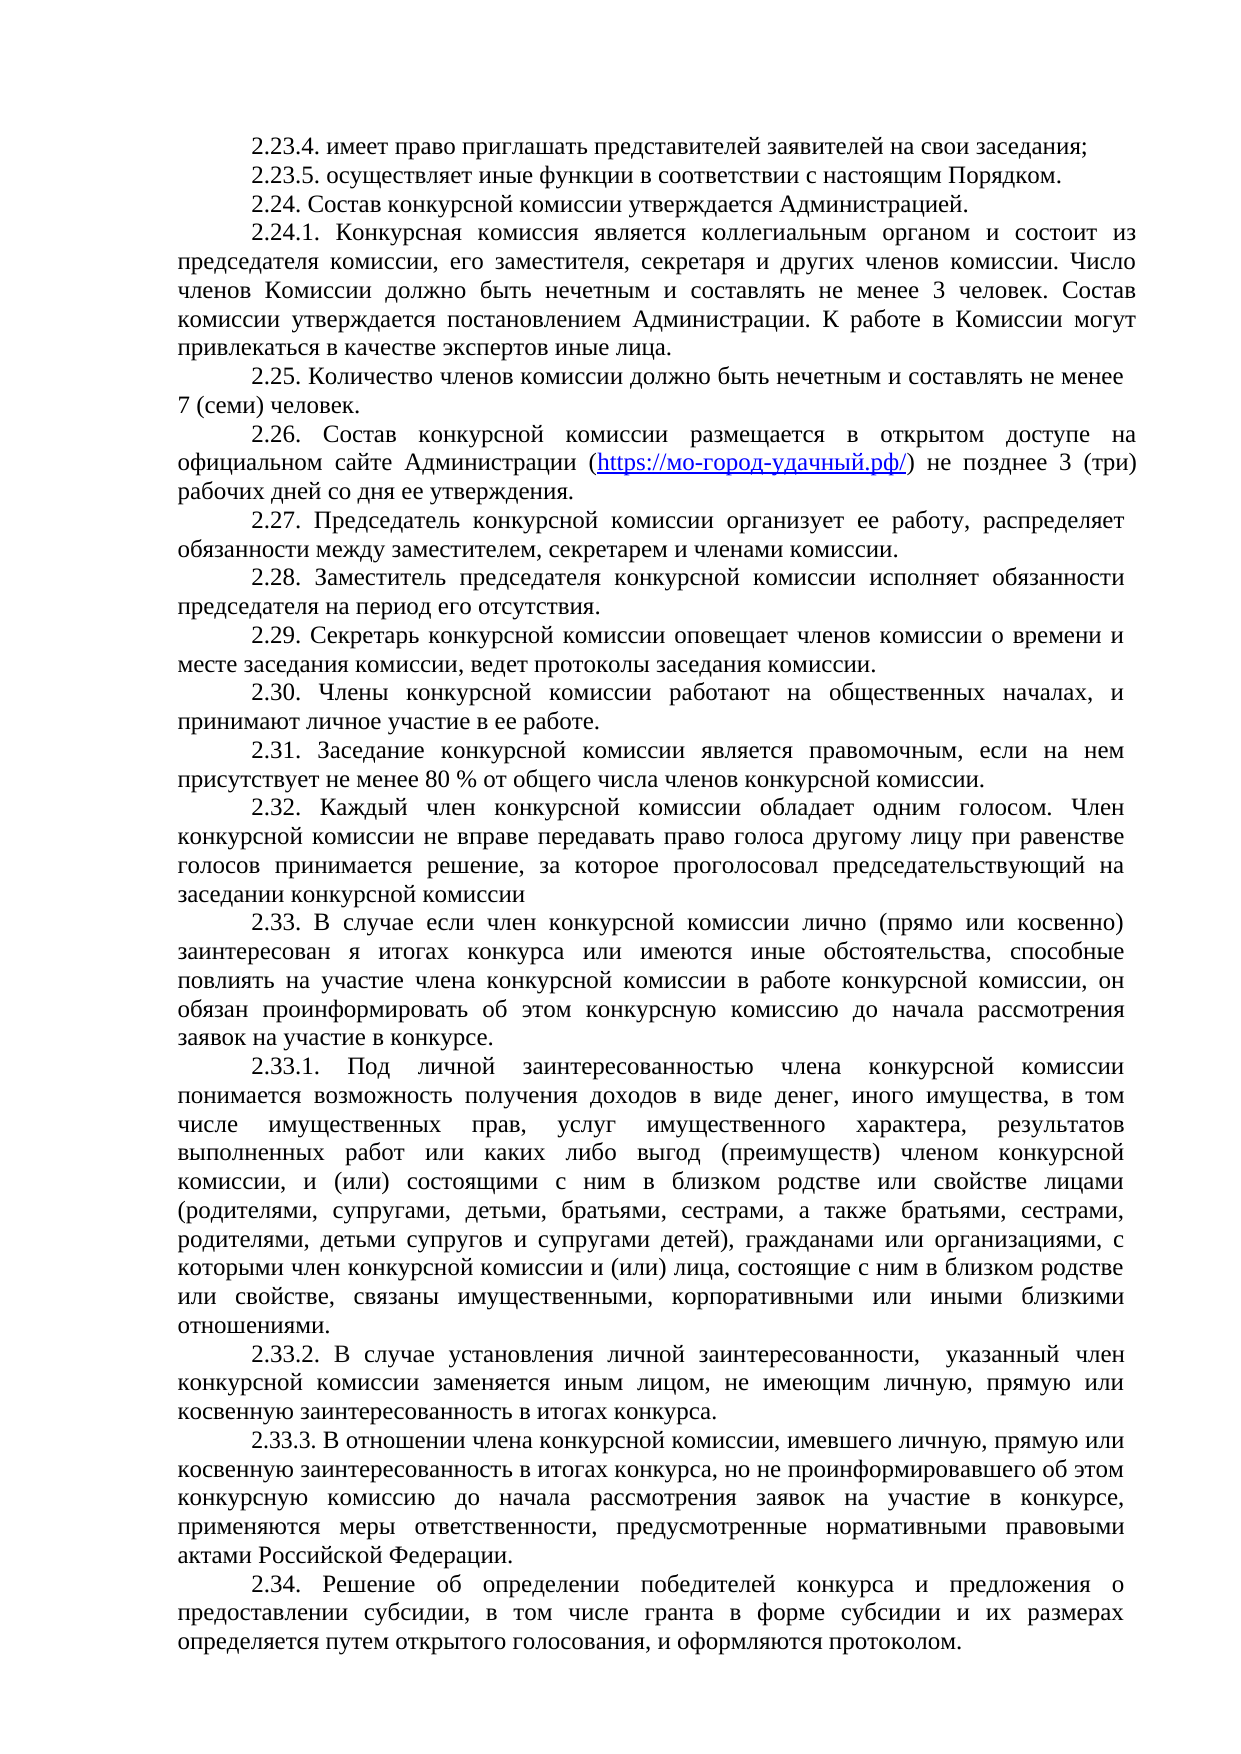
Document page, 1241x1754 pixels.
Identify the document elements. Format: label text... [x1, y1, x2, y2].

list 2.33.1. Под личной заинтересованностью члена конкурсной комиссии понимается возможность получения доходов в виде денег, иного имущества, в том числе имущественных прав, услуг имущественного характера, результатов выполненных работ или каких либо выгод (преимуществ) членом конкурсной комиссии, и (или) состоящими с ним в близком родстве или свойстве лицами (родителями, супругами, детьми, братьями, сестрами, а также братьями, сестрами, родителями, детьми супругов и супругами детей), гражданами или организациями, с которыми член конкурсной комиссии и (или) лица, состоящие с ним в близком родстве или свойстве, связаны имущественными, корпоративными или иными близкими отношениями. [177, 1051, 1125, 1339]
text 2.26. Состав конкурсной комиссии размещается в открытом доступе на официальном сайте Администрации (https://мо-город-удачный.рф/) не позднее 3 (три) рабочих дней со дня ее утверждения. [177, 419, 1137, 505]
list 2.33. В случае если член конкурсной комиссии лично (прямо или косвенно) заинтересован я итогах конкурса или имеются иные обстоятельства, способные повлиять на участие члена конкурсной комиссии в работе конкурсной комиссии, он обязан проинформировать об этом конкурсную комиссию до начала рассмотрения заявок на участие в конкурсе. [177, 907, 1125, 1051]
list 2.34. Решение об определении победителей конкурса и предложения о предоставлении субсидии, в том числе гранта в форме субсидии и их размерах определяется путем открытого голосования, и оформляются протоколом. [177, 1569, 1125, 1655]
list 2.33.2. В случае установления личной заинтересованности, указанный член конкурсной комиссии заменяется иным лицом, не имеющим личную, прямую или косвенную заинтересованность в итогах конкурса. [177, 1339, 1125, 1425]
text 2.24.1. Конкурсная комиссия является коллегиальным органом и состоит из председателя комиссии, его заместителя, секретаря и других членов комиссии. Число членов Комиссии должно быть нечетным и составлять не менее 3 человек. Состав комиссии утверждается постановлением Администрации. К работе в Комиссии могут привлекаться в качестве экспертов иные лица. [177, 217, 1137, 361]
list 2.24. Состав конкурсной комиссии утверждается Администрацией. [177, 189, 1125, 217]
list 2.30. Члены конкурсной комиссии работают на общественных началах, и принимают личное участие в ее работе. [177, 677, 1125, 735]
list 2.23.5. осуществляет иные функции в соответствии с настоящим Порядком. [177, 160, 1125, 189]
list 2.28. Заместитель председателя конкурсной комиссии исполняет обязанности председателя на период его отсутствия. [177, 562, 1125, 620]
list 2.32. Каждый член конкурсной комиссии обладает одним голосом. Член конкурсной комиссии не вправе передавать право голоса другому лицу при равенстве голосов принимается решение, за которое проголосовал председательствующий на заседании конкурсной комиссии [177, 792, 1125, 907]
list 2.33.3. В отношении члена конкурсной комиссии, имевшего личную, прямую или косвенную заинтересованность в итогах конкурса, но не проинформировавшего об этом конкурсную комиссию до начала рассмотрения заявок на участие в конкурсе, применяются меры ответственности, предусмотренные нормативными правовыми актами Российской Федерации. [177, 1425, 1125, 1569]
list 2.25. Количество членов комиссии должно быть нечетным и составлять не менее 7 (семи) человек. [177, 361, 1125, 419]
list 2.27. Председатель конкурсной комиссии организует ее работу, распределяет обязанности между заместителем, секретарем и членами комиссии. [177, 505, 1125, 562]
list 2.31. Заседание конкурсной комиссии является правомочным, если на нем присутствует не менее 80 % от общего числа членов конкурсной комиссии. [177, 735, 1125, 792]
list 2.23.4. имеет право приглашать представителей заявителей на свои заседания; [177, 131, 1125, 160]
list 2.29. Секретарь конкурсной комиссии оповещает членов комиссии о времени и месте заседания комиссии, ведет протоколы заседания комиссии. [177, 620, 1125, 677]
